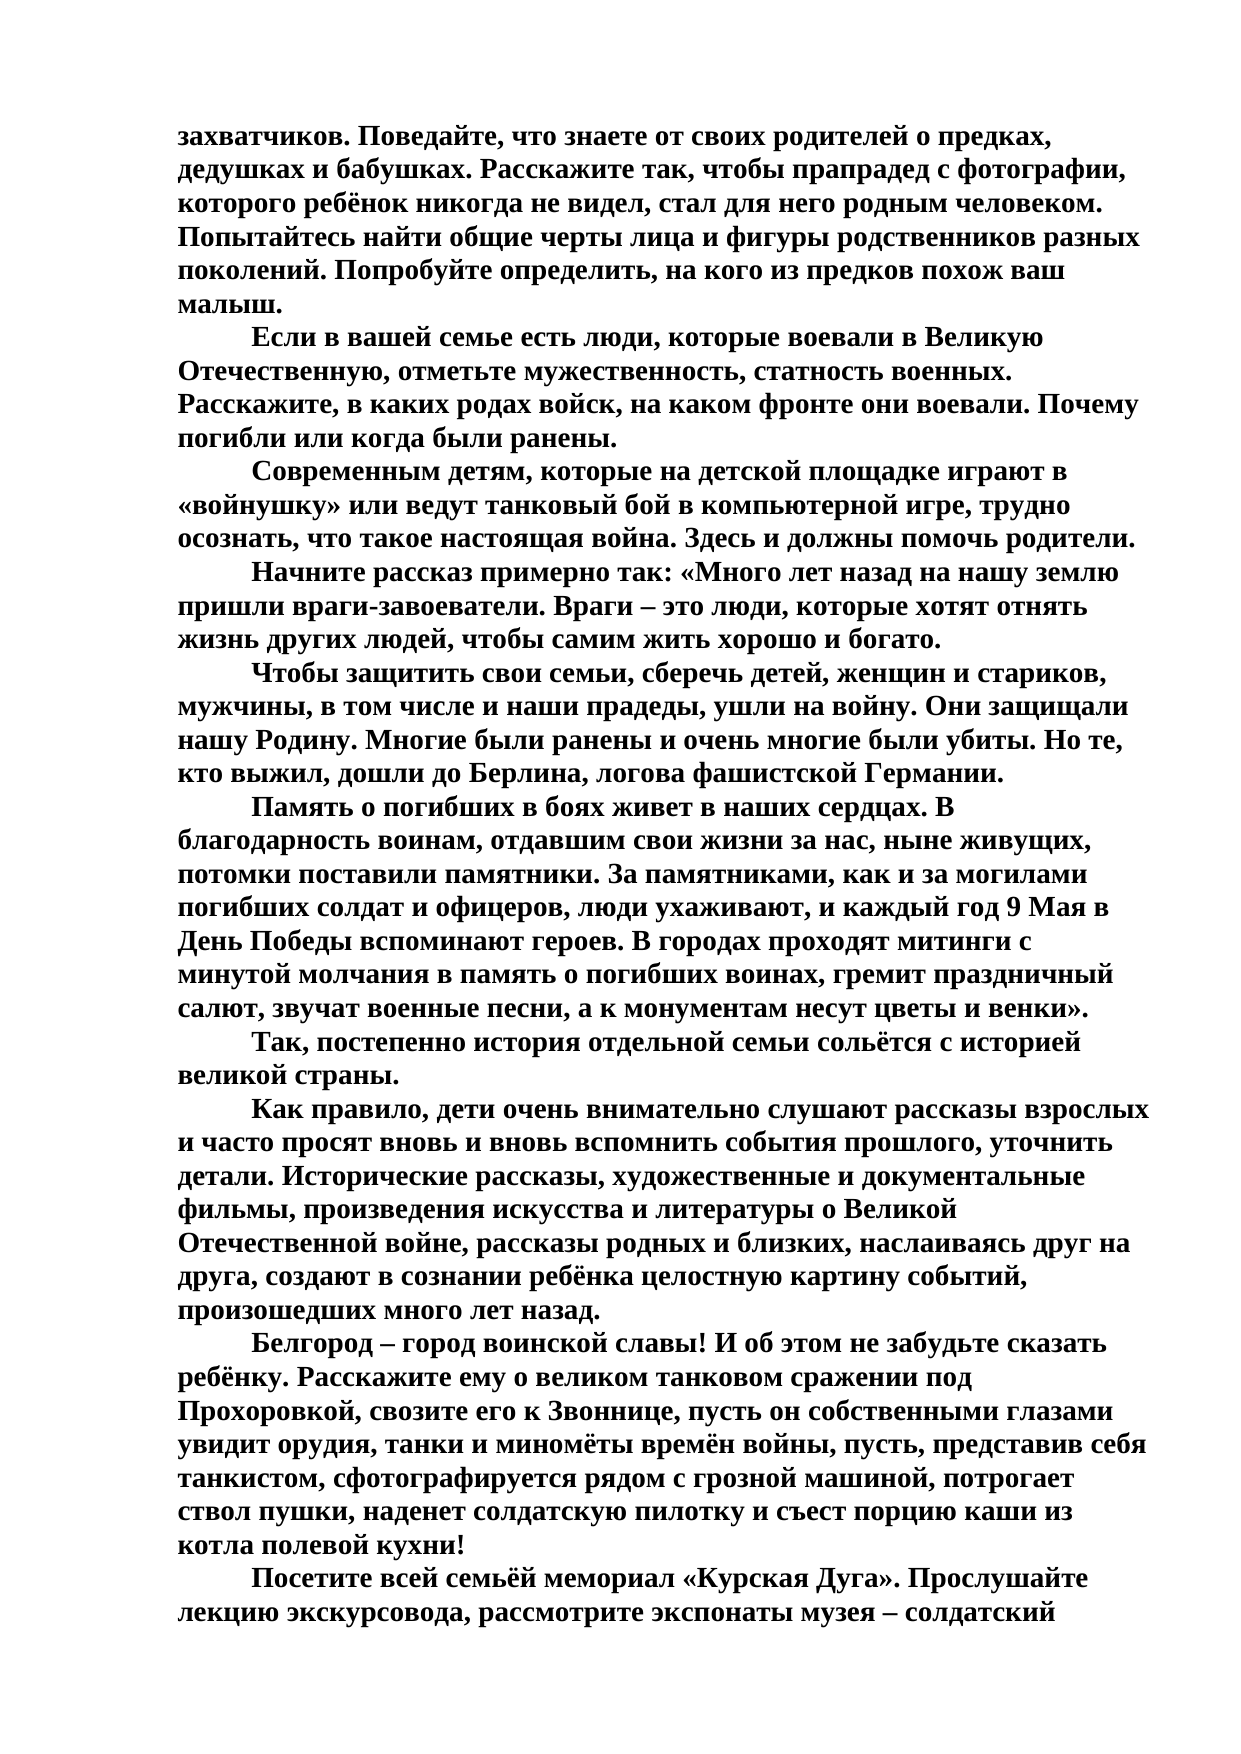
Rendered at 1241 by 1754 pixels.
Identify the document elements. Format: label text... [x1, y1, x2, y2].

text Современным детям, которые на детской площадке играют в «войнушку» или ведут танковый бой в компьютерной игре, трудно осознать, что такое настоящая война. Здесь и должны помочь родители. [177, 453, 1152, 554]
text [177, 1560, 1152, 1627]
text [177, 118, 1152, 319]
text Если в вашей семье есть люди, которые воевали в Великую Отечественную, отметьте мужественность, статность военных. Расскажите, в каких родах войск, на каком фронте они воевали. Почему погибли или когда были ранены. [177, 319, 1152, 453]
text Начните рассказ примерно так: «Много лет назад на нашу землю пришли враги-завоеватели. Враги – это люди, которые хотят отнять жизнь других людей, чтобы самим жить хорошо и богато. [177, 554, 1152, 655]
text Память о погибших в боях живет в наших сердцах. В благодарность воинам, отдавшим свои жизни за нас, ныне живущих, потомки поставили памятники. За памятниками, как и за могилами погибших солдат и офицеров, люди ухаживают, и каждый год 9 Мая в День Победы вспоминают героев. В городах проходят митинги с минутой молчания в память о погибших воинах, гремит праздничный салют, звучат военные песни, а к монументам несут цветы и венки». [177, 789, 1152, 1024]
text Белгород – город воинской славы! И об этом не забудьте сказать ребёнку. Расскажите ему о великом танковом сражении под Прохоровкой, свозите его к Звоннице, пусть он собственными глазами увидит орудия, танки и миномёты времён войны, пусть, представив себя танкистом, сфотографируется рядом с грозной машиной, потрогает ствол пушки, наденет солдатскую пилотку и съест порцию каши из котла полевой кухни! [177, 1326, 1152, 1560]
text Так, постепенно история отдельной семьи сольётся с историей великой страны. [177, 1024, 1152, 1091]
text Чтобы защитить свои семьи, сберечь детей, женщин и стариков, мужчины, в том числе и наши прадеды, ушли на войну. Они защищали нашу Родину. Многие были ранены и очень многие были убиты. Но те, кто выжил, дошли до Берлина, логова фашистской Германии. [177, 655, 1152, 789]
text Как правило, дети очень внимательно слушают рассказы взрослых и часто просят вновь и вновь вспомнить события прошлого, уточнить детали. Исторические рассказы, художественные и документальные фильмы, произведения искусства и литературы о Великой Отечественной войне, рассказы родных и близких, наслаиваясь друг на друга, создают в сознании ребёнка целостную картину событий, произошедших много лет назад. [177, 1091, 1152, 1326]
